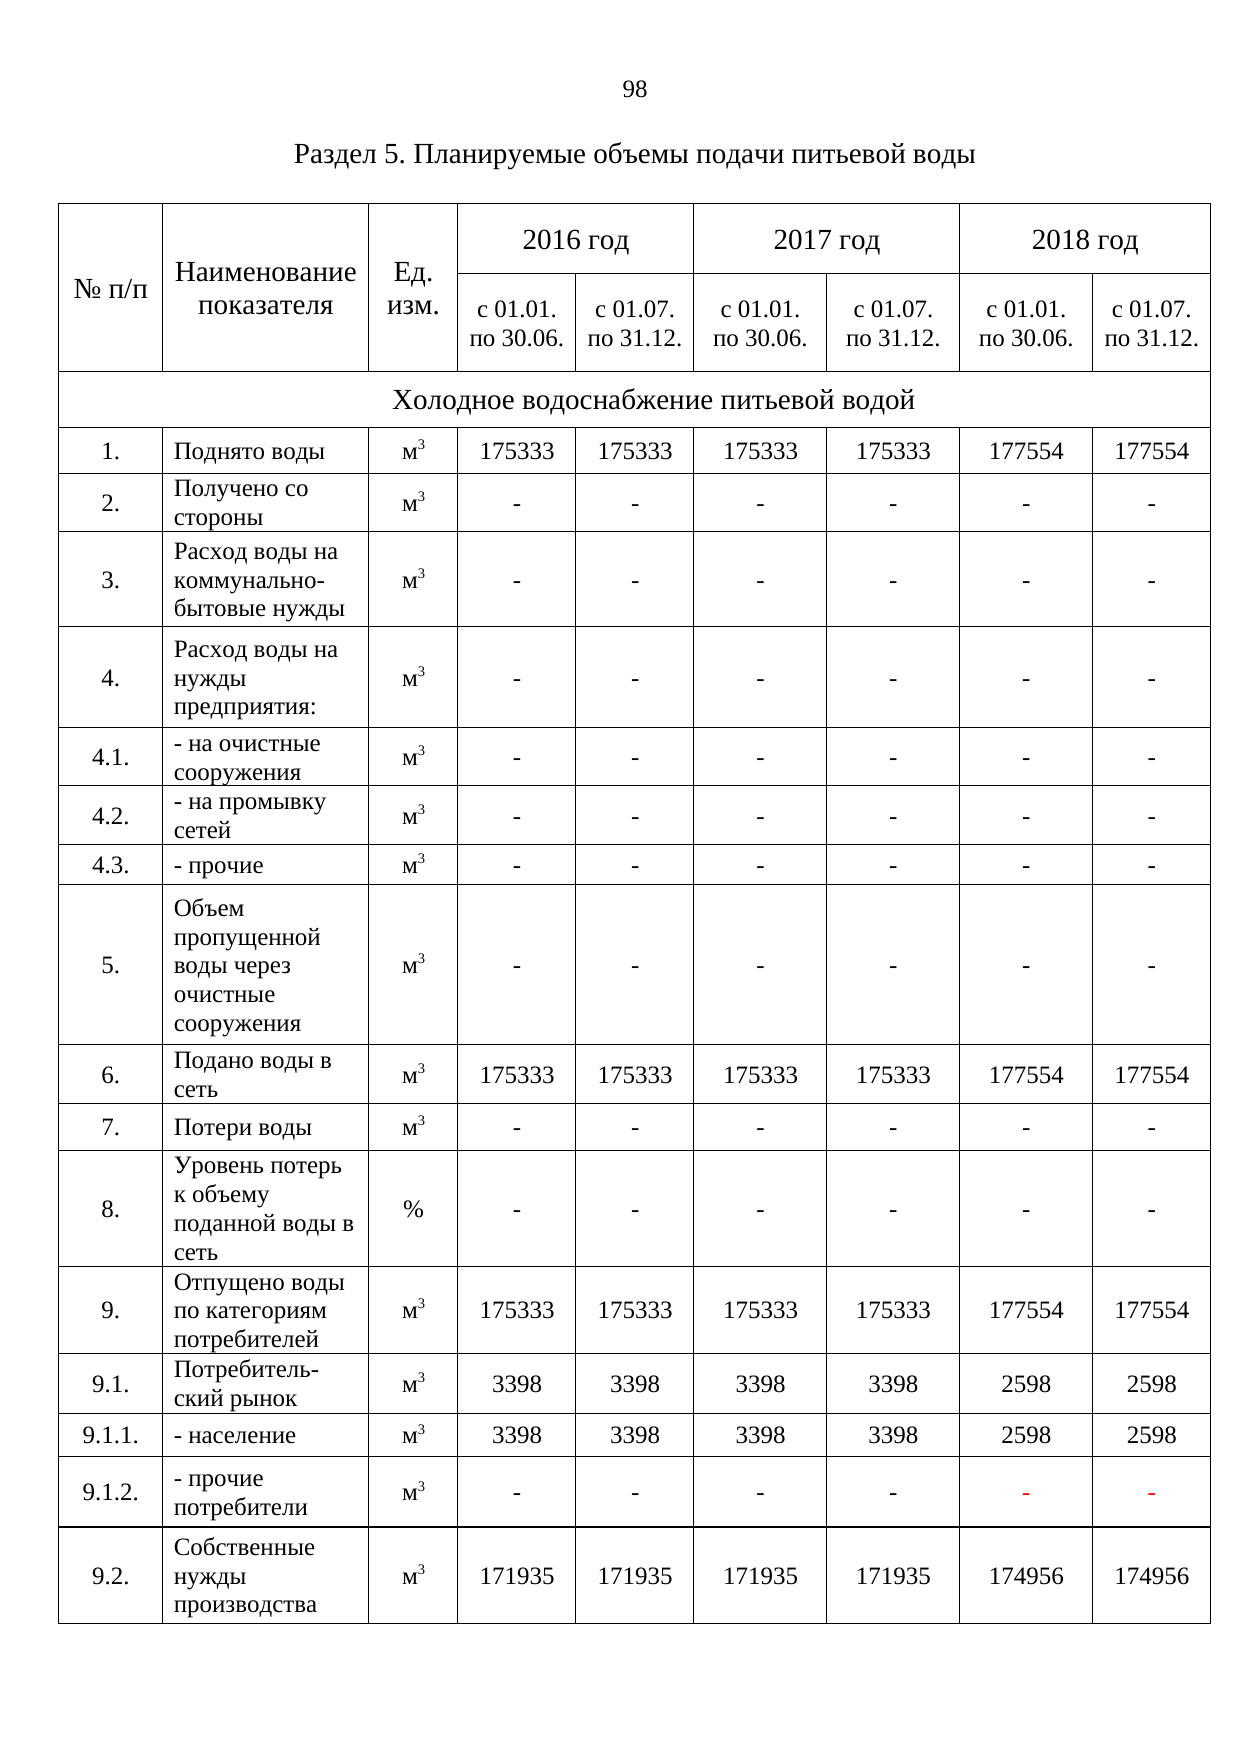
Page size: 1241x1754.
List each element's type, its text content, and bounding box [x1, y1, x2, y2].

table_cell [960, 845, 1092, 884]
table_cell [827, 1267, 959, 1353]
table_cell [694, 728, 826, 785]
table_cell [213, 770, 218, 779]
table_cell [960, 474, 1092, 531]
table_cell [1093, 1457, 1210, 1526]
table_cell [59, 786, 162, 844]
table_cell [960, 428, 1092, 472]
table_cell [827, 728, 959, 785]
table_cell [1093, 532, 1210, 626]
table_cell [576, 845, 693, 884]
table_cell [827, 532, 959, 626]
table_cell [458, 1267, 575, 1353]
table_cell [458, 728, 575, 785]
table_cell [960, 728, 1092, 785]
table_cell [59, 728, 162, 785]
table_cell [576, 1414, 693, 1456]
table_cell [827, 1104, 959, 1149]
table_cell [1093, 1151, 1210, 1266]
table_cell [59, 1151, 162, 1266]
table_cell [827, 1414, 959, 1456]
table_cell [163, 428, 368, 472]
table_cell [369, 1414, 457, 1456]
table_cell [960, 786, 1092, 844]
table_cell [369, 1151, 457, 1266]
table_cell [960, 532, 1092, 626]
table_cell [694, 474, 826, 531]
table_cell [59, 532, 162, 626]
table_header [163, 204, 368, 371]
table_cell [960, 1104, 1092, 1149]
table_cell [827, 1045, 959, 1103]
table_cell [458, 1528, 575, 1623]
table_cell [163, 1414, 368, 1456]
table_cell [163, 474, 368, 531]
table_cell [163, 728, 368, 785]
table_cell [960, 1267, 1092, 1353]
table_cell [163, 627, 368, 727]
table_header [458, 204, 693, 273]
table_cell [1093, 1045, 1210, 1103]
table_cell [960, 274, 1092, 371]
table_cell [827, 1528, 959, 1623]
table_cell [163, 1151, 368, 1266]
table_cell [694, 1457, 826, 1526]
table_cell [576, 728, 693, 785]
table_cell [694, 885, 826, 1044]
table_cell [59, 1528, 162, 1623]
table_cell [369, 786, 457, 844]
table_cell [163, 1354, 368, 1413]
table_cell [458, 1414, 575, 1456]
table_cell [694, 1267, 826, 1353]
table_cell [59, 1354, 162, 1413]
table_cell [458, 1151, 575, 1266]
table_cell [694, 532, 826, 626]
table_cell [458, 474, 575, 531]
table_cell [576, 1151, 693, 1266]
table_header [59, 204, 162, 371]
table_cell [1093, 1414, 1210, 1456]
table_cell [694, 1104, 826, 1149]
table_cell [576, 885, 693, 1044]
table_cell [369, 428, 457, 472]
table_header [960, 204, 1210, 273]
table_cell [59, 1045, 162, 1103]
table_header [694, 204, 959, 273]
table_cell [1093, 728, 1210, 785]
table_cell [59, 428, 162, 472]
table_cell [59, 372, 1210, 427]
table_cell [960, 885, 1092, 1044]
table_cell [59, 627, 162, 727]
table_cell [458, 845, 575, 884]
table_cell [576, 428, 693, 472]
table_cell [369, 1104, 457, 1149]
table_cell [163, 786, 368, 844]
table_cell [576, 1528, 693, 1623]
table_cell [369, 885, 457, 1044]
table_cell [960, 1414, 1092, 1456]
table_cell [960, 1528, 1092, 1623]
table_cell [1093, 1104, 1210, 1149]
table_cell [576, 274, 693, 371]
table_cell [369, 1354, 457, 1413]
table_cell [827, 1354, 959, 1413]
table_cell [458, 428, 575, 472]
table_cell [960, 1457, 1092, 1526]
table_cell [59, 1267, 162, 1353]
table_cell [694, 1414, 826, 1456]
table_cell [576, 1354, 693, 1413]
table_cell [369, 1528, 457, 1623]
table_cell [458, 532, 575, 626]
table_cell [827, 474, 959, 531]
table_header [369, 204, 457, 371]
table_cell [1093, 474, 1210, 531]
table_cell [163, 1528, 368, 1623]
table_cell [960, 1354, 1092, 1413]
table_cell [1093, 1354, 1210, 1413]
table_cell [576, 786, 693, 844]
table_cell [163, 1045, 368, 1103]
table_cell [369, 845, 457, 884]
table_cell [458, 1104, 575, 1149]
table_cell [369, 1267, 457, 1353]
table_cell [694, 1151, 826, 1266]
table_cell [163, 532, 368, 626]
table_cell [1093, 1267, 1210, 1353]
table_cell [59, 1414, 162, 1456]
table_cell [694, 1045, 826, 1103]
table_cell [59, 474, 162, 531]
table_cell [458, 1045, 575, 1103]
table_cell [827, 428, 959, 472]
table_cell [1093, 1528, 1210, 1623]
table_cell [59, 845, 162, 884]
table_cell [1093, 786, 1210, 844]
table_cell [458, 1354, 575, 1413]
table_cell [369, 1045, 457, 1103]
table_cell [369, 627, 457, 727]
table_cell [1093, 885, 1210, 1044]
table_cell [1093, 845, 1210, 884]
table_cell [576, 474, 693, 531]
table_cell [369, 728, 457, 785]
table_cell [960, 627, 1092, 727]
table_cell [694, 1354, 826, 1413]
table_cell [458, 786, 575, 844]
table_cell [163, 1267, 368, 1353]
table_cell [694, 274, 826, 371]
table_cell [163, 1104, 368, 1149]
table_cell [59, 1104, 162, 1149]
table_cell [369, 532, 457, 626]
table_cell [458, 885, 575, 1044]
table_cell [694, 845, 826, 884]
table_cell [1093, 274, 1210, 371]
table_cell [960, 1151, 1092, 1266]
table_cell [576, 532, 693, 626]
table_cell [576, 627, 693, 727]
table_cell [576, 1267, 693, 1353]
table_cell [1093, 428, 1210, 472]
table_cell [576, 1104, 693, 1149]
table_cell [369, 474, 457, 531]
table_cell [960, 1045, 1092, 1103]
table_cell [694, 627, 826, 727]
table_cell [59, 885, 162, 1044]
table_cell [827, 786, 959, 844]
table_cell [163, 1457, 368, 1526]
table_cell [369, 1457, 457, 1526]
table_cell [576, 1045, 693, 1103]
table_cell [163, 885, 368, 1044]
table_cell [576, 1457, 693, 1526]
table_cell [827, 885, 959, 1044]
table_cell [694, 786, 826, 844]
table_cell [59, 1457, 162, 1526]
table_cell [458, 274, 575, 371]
text Раздел 5. Планируемые объемы подачи питьевой воды [74, 136, 1196, 170]
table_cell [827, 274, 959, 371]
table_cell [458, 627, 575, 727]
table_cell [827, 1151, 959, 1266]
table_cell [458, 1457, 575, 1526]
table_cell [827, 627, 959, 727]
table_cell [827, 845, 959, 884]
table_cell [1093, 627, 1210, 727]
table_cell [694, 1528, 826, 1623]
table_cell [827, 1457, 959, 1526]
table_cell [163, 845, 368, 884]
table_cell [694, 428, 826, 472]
